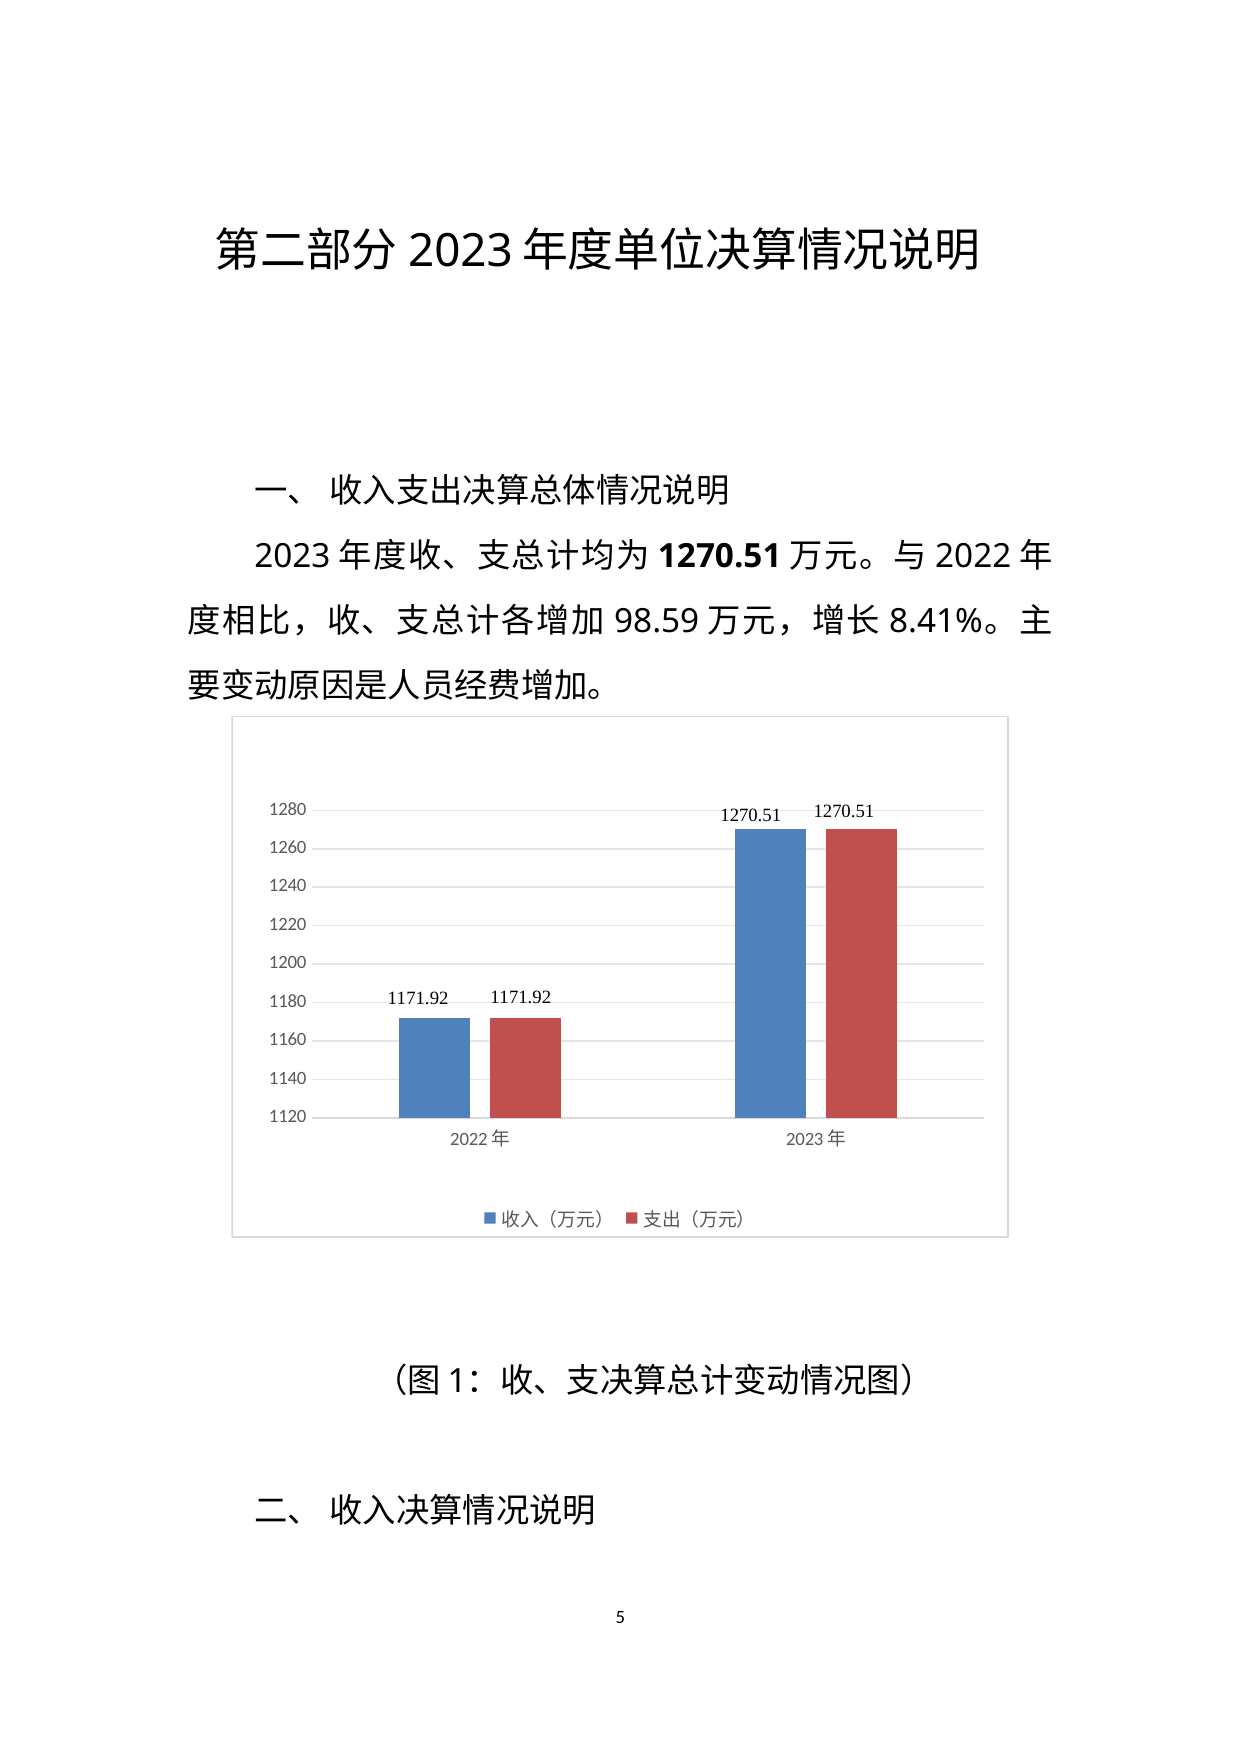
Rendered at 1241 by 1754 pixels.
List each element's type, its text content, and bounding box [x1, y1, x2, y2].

subtitle 第二部分 2023年度单位决算情况说明 [187, 197, 1007, 295]
text 2023年度收、支总计均为1270.51万元。与2022年度相比，收、支总计各增加98.59万元，增长8.41%。主要变动原因是人员经费增加。 [187, 521, 1053, 716]
text （图1：收、支决算总计变动情况图） [187, 1346, 1053, 1411]
list 收入支出决算总体情况说明 [254, 456, 1053, 521]
list 收入决算情况说明 [254, 1476, 1053, 1541]
